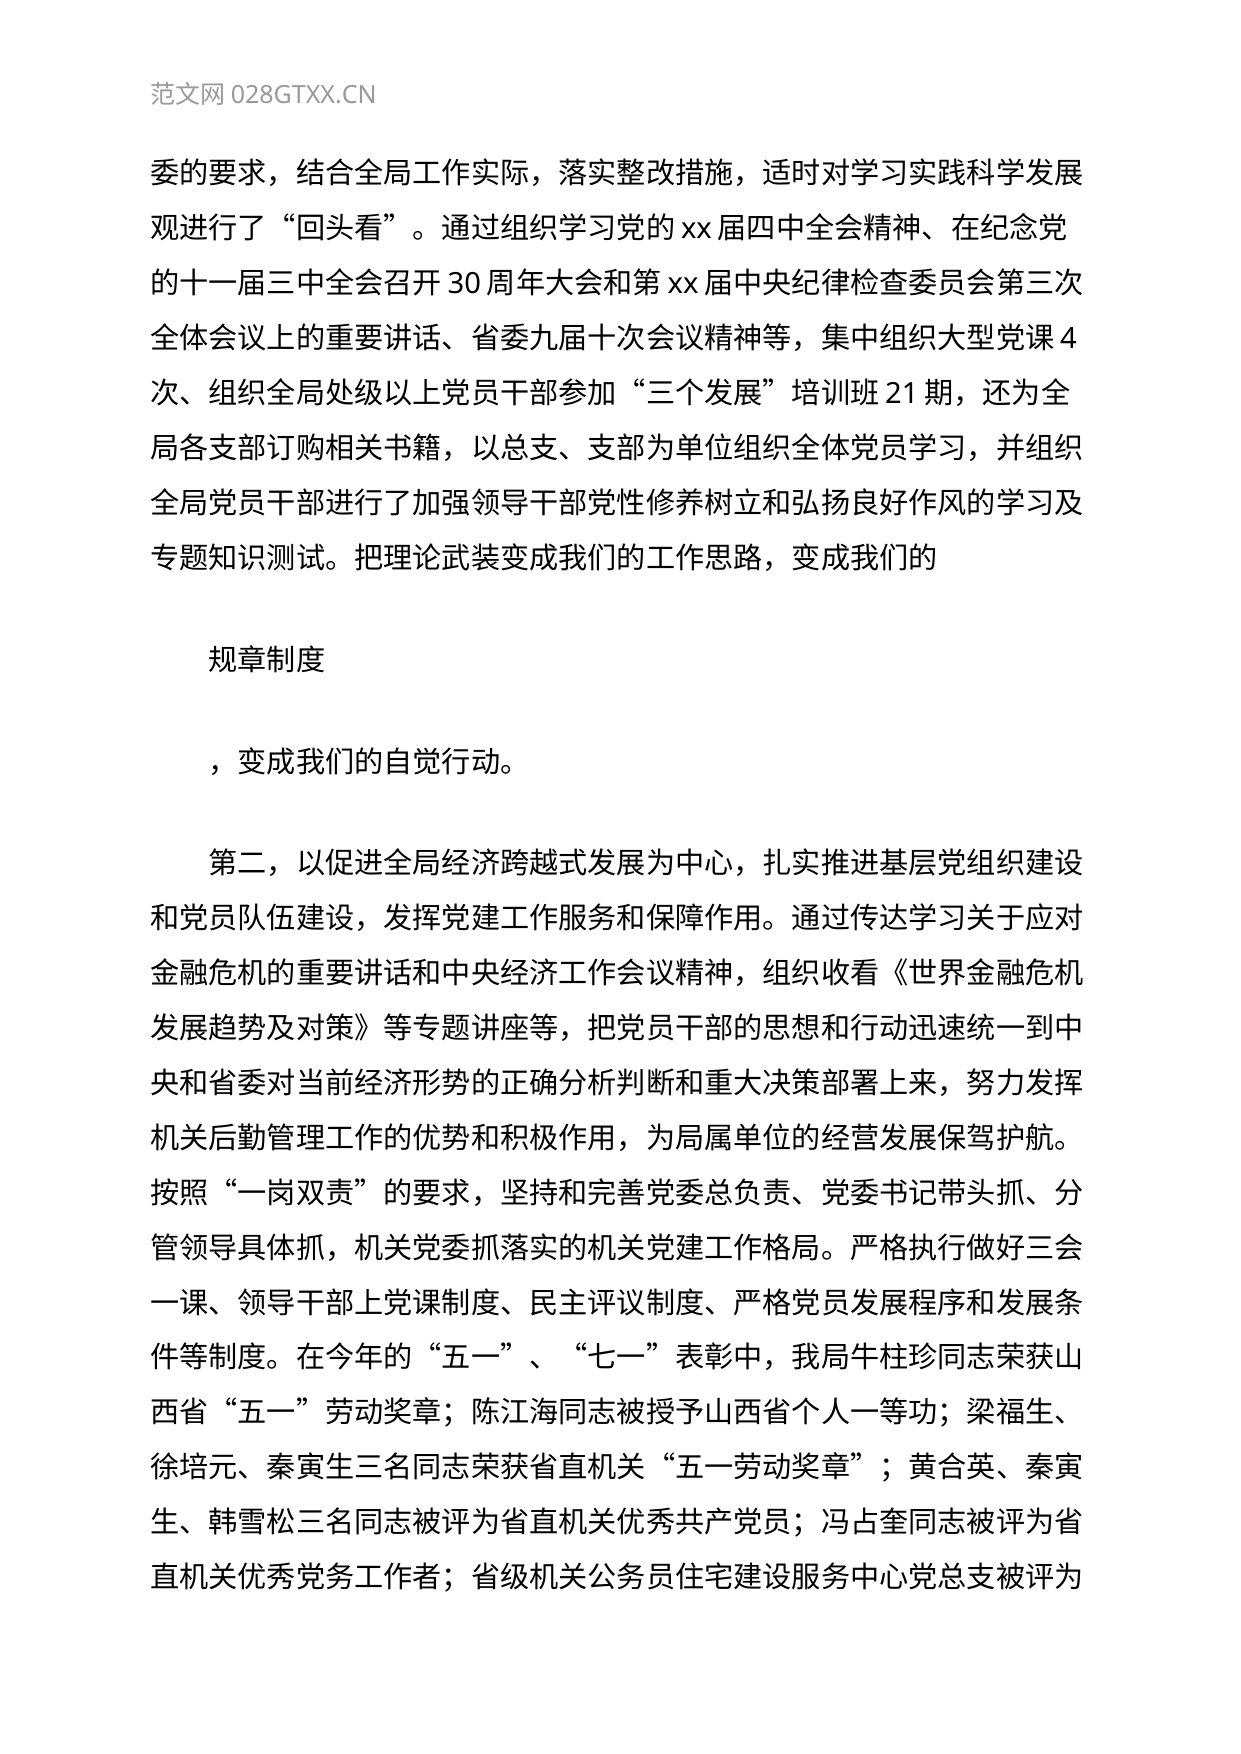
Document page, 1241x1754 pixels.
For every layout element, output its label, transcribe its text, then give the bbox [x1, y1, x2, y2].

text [150, 150, 1090, 577]
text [150, 840, 1090, 1596]
text 规章制度 [150, 636, 1090, 679]
text ，变成我们的自觉行动。 [150, 738, 1090, 781]
